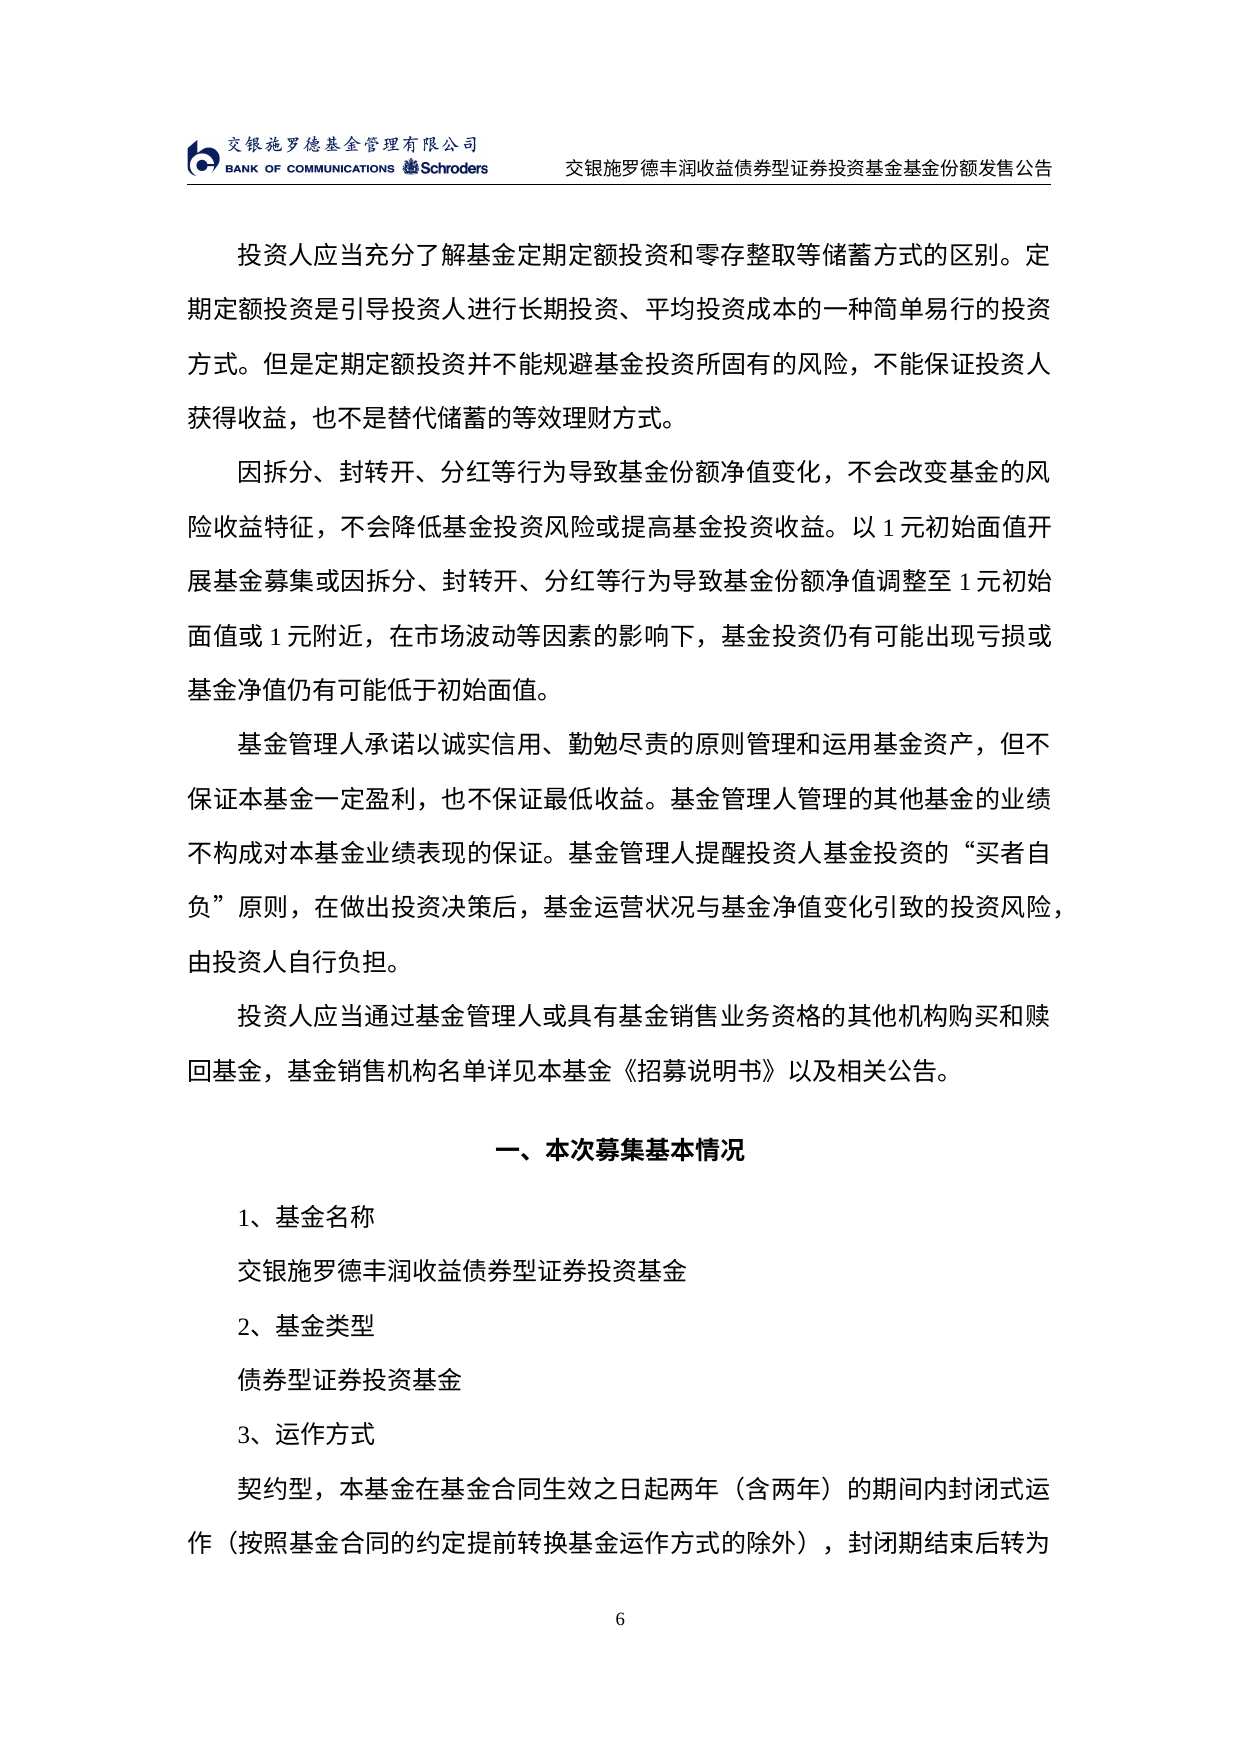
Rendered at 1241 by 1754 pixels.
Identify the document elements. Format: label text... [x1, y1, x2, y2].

text 2、基金类型 [187, 1306, 1053, 1342]
picture [187, 136, 488, 176]
text 交银施罗德丰润收益债券型证券投资基金 [187, 1252, 1053, 1288]
text 债券型证券投资基金 [187, 1360, 1053, 1397]
text 一、本次募集基本情况 [187, 1130, 1053, 1167]
text 基金管理人承诺以诚实信用、勤勉尽责的原则管理和运用基金资产，但不保证本基金一定盈利，也不保证最低收益。基金管理人管理的其他基金的业绩不构成对本基金业绩表现的保证。基金管理人提醒投资人基金投资的“买者自负”原则，在做出投资决策后，基金运营状况与基金净值变化引致的投资风险，由投资人自行负担。 [187, 725, 1053, 978]
text 3、运作方式 [187, 1415, 1053, 1451]
text 因拆分、封转开、分红等行为导致基金份额净值变化，不会改变基金的风险收益特征，不会降低基金投资风险或提高基金投资收益。以1元初始面值开展基金募集或因拆分、封转开、分红等行为导致基金份额净值调整至1元初始面值或1元附近，在市场波动等因素的影响下，基金投资仍有可能出现亏损或基金净值仍有可能低于初始面值。 [187, 453, 1053, 707]
text 投资人应当通过基金管理人或具有基金销售业务资格的其他机构购买和赎回基金，基金销售机构名单详见本基金《招募说明书》以及相关公告。 [187, 997, 1053, 1087]
text 1、基金名称 [187, 1197, 1053, 1233]
text 契约型，本基金在基金合同生效之日起两年（含两年）的期间内封闭式运作（按照基金合同的约定提前转换基金运作方式的除外），封闭期结束后转为开放式运作。 [187, 1469, 1053, 1560]
text 投资人应当充分了解基金定期定额投资和零存整取等储蓄方式的区别。定期定额投资是引导投资人进行长期投资、平均投资成本的一种简单易行的投资方式。但是定期定额投资并不能规避基金投资所固有的风险，不能保证投资人获得收益，也不是替代储蓄的等效理财方式。 [187, 235, 1053, 435]
